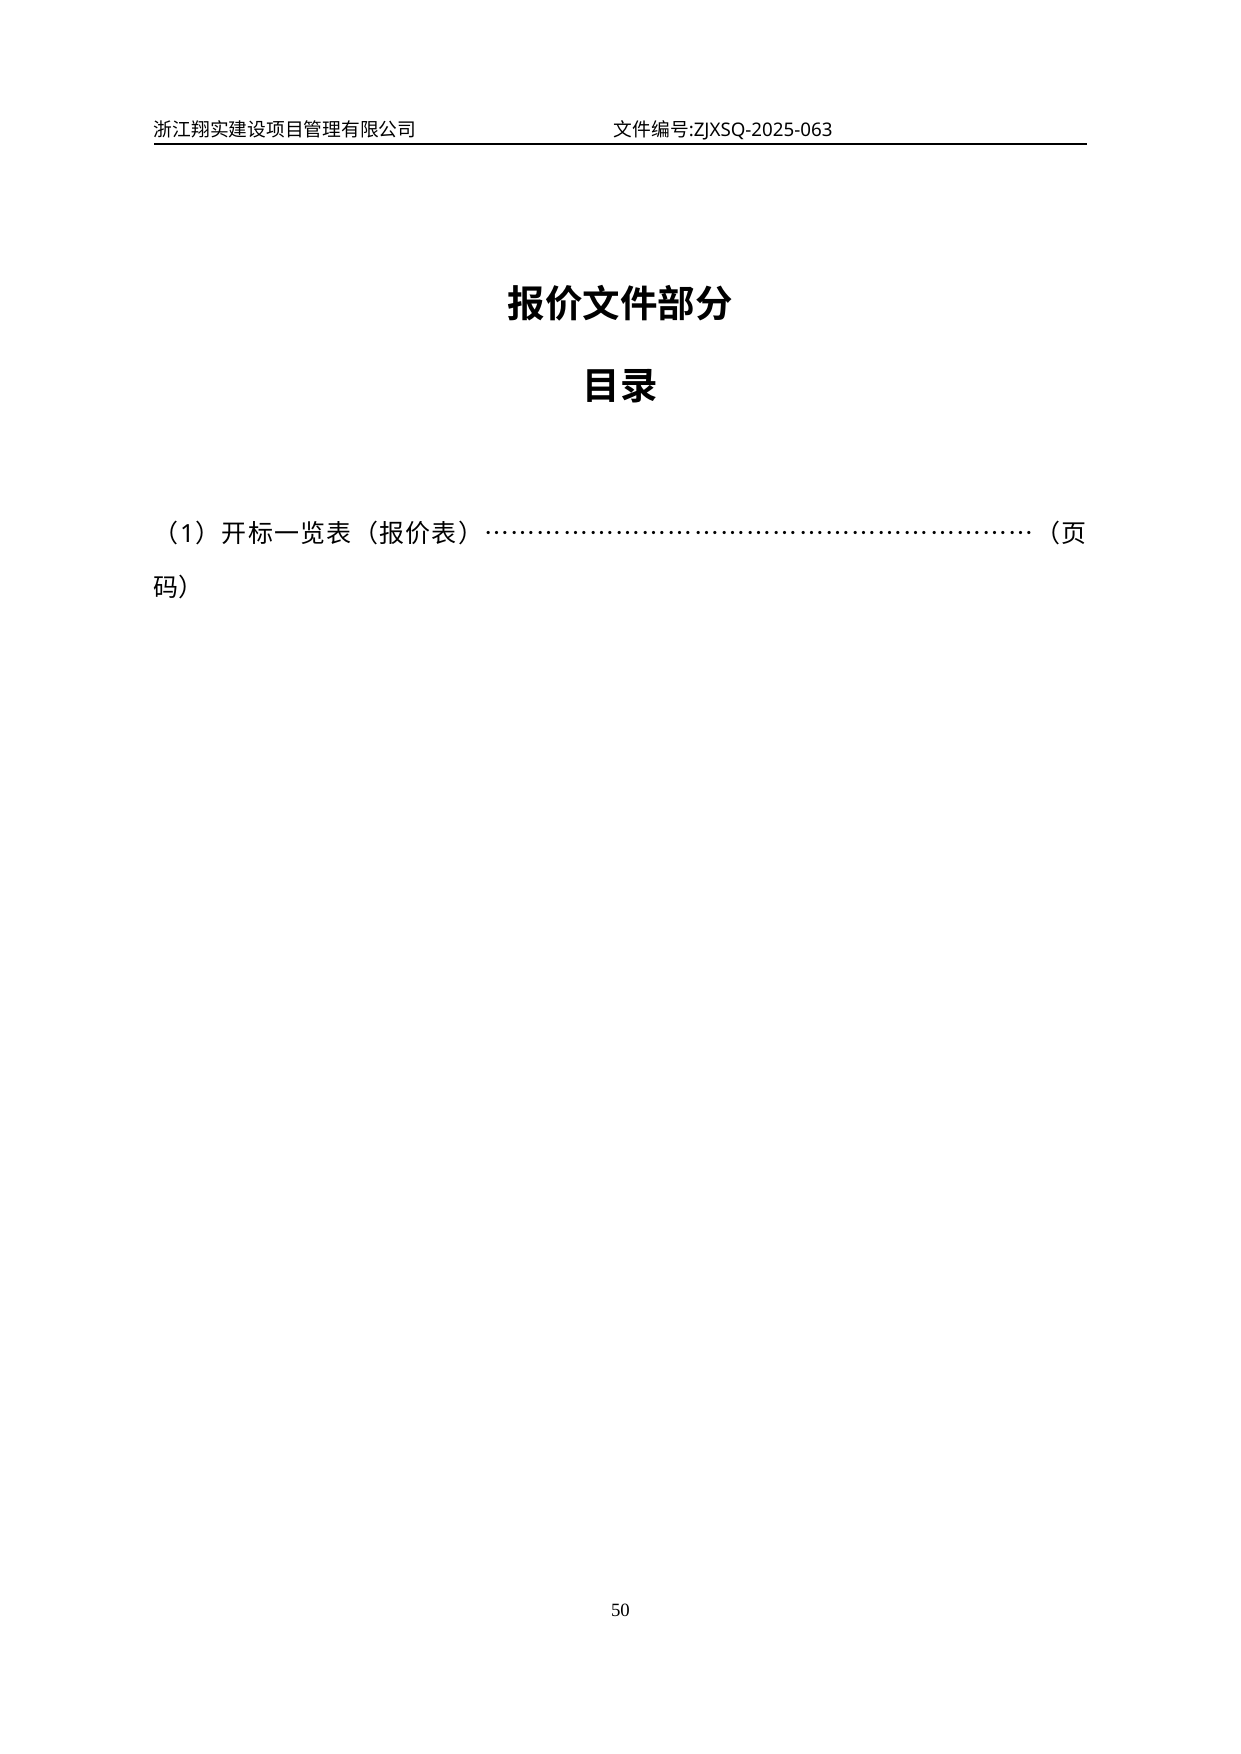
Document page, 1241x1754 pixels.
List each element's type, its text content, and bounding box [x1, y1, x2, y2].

text 报价文件部分 [153, 274, 1087, 328]
text （1）开标一览表（报价表）………………………………………………………（页码） [153, 513, 1087, 604]
text 目录 [153, 356, 1087, 410]
